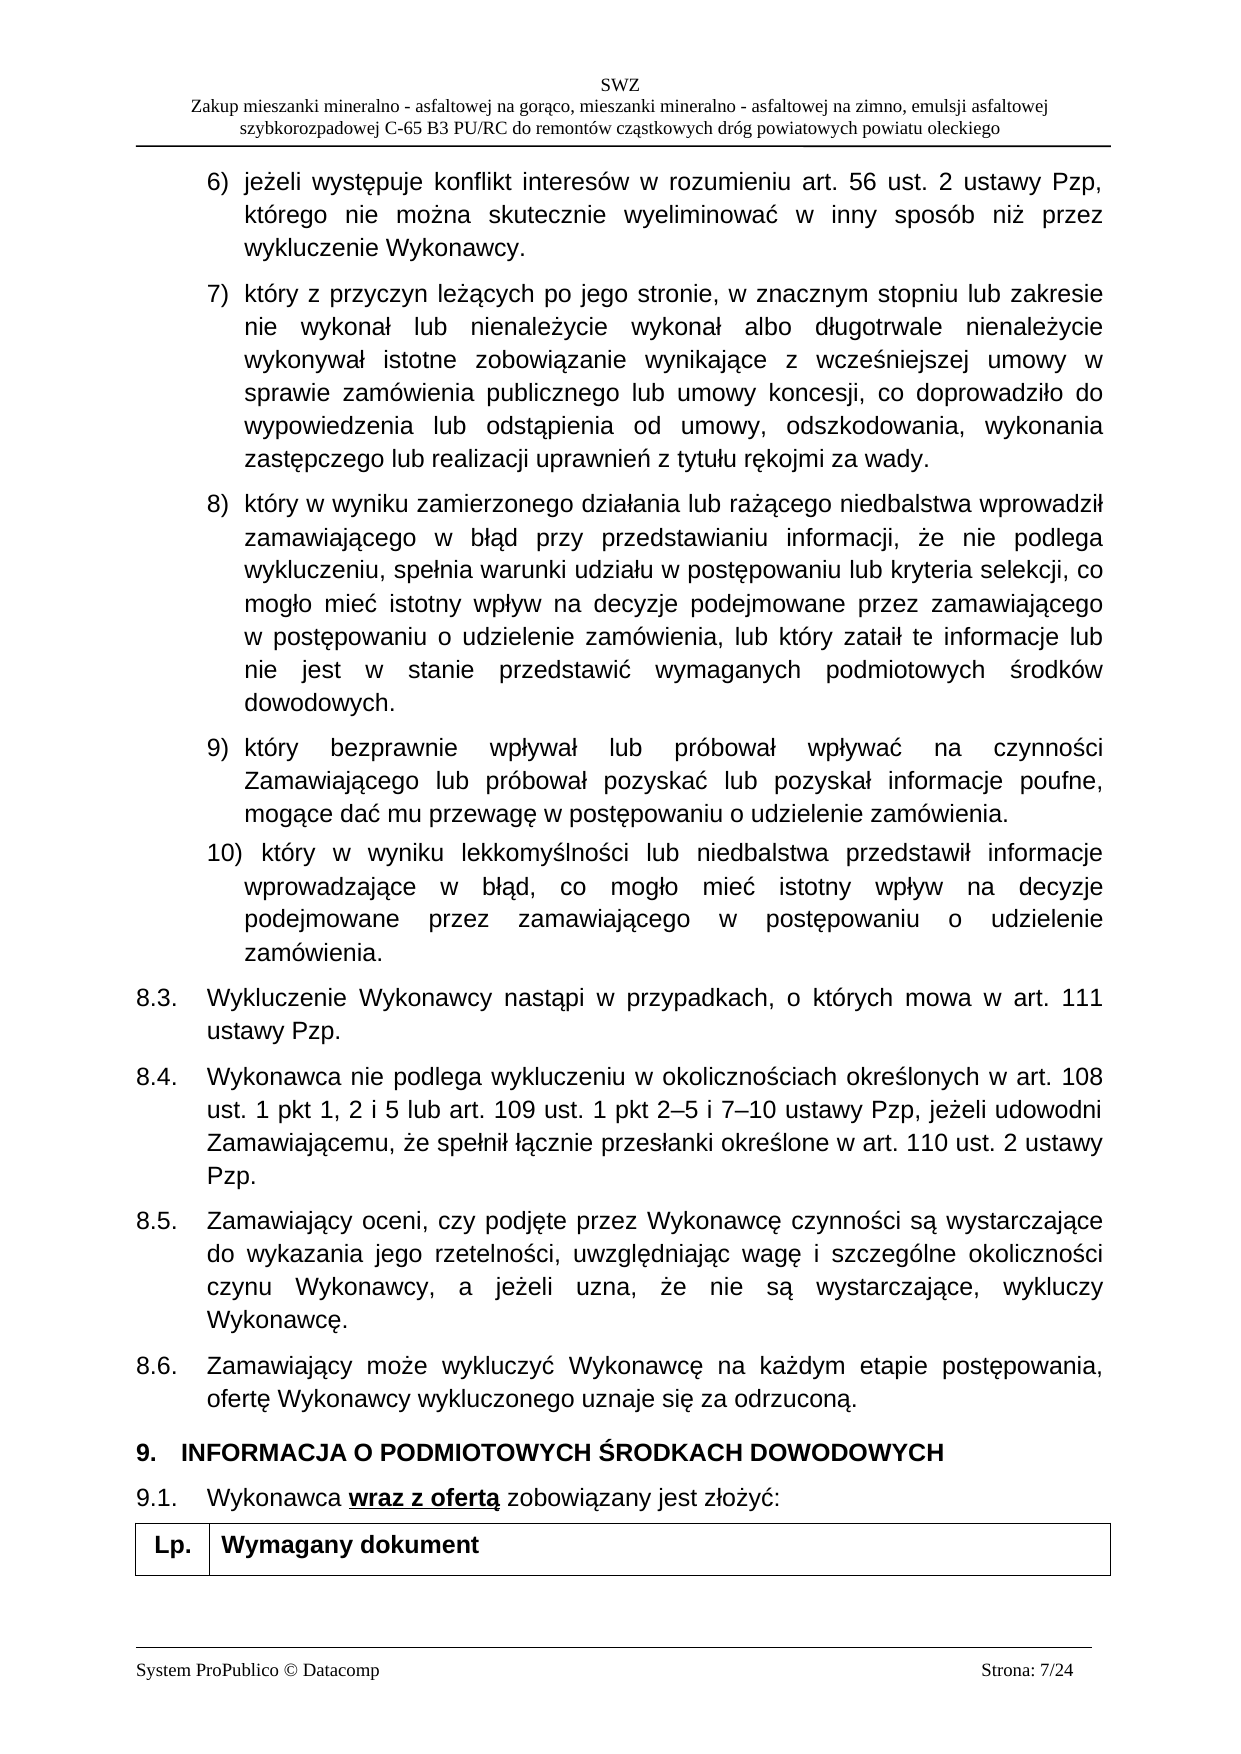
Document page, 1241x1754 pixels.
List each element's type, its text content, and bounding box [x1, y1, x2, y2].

list który w wyniku lekkomyślności lub niedbalstwa przedstawił informacje wprowadzające w błąd, co mogło mieć istotny wpływ na decyzje podejmowane przez zamawiającego w postępowaniu o udzielenie zamówienia. [207, 838, 1104, 966]
list informacja o podmiotowych środkach dowodowych [136, 1438, 1104, 1466]
table_header Lp. [136, 1524, 209, 1575]
list Zamawiający oceni, czy podjęte przez Wykonawcę czynności są wystarczające do wykazania jego rzetelności, uwzględniając wagę i szczególne okoliczności czynu Wykonawcy, a jeżeli uzna, że nie są wystarczające, wykluczy Wykonawcę. [136, 1206, 1104, 1334]
list który bezprawnie wpływał lub próbował wpływać na czynności Zamawiającego lub próbował pozyskać lub pozyskał informacje poufne, mogące dać mu przewagę w postępowaniu o udzielenie zamówienia. [207, 733, 1104, 828]
list Wykonawca nie podlega wykluczeniu w okolicznościach określonych w art. 108 ust. 1 pkt 1, 2 i 5 lub art. 109 ust. 1 pkt 2‒5 i 7‒10 ustawy Pzp, jeżeli udowodni Zamawiającemu, że spełnił łącznie przesłanki określone w art. 110 ust. 2 ustawy Pzp. [136, 1062, 1104, 1189]
list Wykonawca wraz z ofertą zobowiązany jest złożyć: [136, 1483, 1104, 1512]
table_header Wymagany dokument [210, 1524, 1110, 1575]
list Zamawiający może wykluczyć Wykonawcę na każdym etapie postępowania, ofertę Wykonawcy wykluczonego uznaje się za odrzuconą. [136, 1351, 1104, 1412]
list który w wyniku zamierzonego działania lub rażącego niedbalstwa wprowadził zamawiającego w błąd przy przedstawianiu informacji, że nie podlega wykluczeniu, spełnia warunki udziału w postępowaniu lub kryteria selekcji, co mogło mieć istotny wpływ na decyzje podejmowane przez zamawiającego w postępowaniu o udzielenie zamówienia, lub który zataił te informacje lub nie jest w stanie przedstawić wymaganych podmiotowych środków dowodowych. [207, 489, 1104, 716]
list jeżeli występuje konflikt interesów w rozumieniu art. 56 ust. 2 ustawy Pzp, którego nie można skutecznie wyeliminować w inny sposób niż przez wykluczenie Wykonawcy. [207, 167, 1104, 262]
list który z przyczyn leżących po jego stronie, w znacznym stopniu lub zakresie nie wykonał lub nienależycie wykonał albo długotrwale nienależycie wykonywał istotne zobowiązanie wynikające z wcześniejszej umowy w sprawie zamówienia publicznego lub umowy koncesji, co doprowadziło do wypowiedzenia lub odstąpienia od umowy, odszkodowania, wykonania zastępczego lub realizacji uprawnień z tytułu rękojmi za wady. [207, 279, 1104, 473]
list Wykluczenie Wykonawcy nastąpi w przypadkach, o których mowa w art. 111 ustawy Pzp. [136, 983, 1104, 1045]
